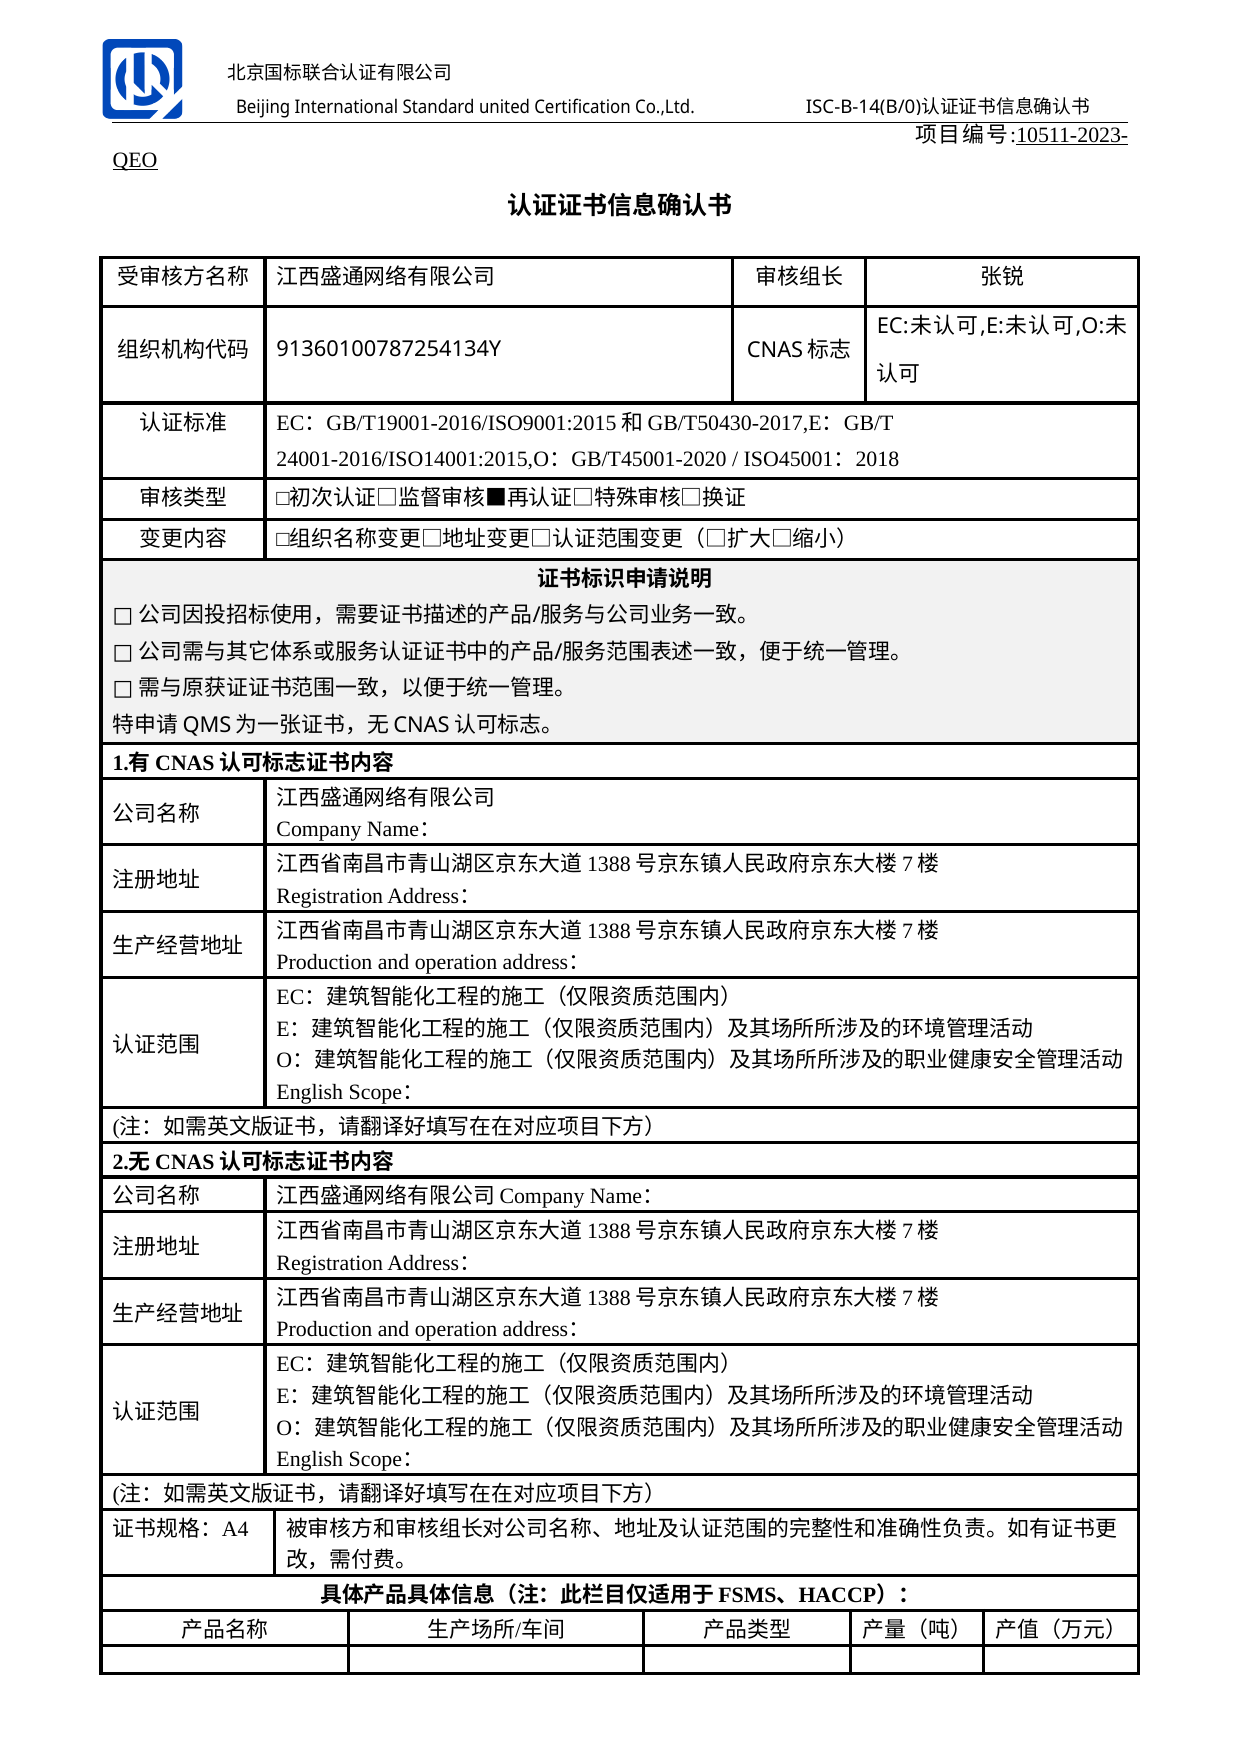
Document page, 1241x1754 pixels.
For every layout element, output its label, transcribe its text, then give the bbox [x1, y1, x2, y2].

table_header 张锐 [867, 259, 1137, 305]
table_cell 注册地址 [103, 1213, 263, 1277]
table_cell 证书标识申请说明 □ 公司因投招标使用，需要证书描述的产品/服务与公司业务一致。 □ 公司需与其它体系或服务认证证书中的产品/服务范围表述一致，便于统一管理。 □ 需与原获证证书范围一致，以便于统一管理。 特申请QMS为一张证书，无CNAS认可标志。 [103, 561, 1137, 742]
table_cell 被审核方和审核组长对公司名称、地址及认证范围的完整性和准确性负责。如有证书更改，需付费。 [276, 1511, 1137, 1574]
table_cell [350, 1647, 642, 1672]
table_cell 产品名称 [103, 1612, 347, 1644]
text 项目编号:10511-2023-QEO [112, 123, 1128, 173]
table_cell 江西省南昌市青山湖区京东大道1388号京东镇人民政府京东大楼7楼 Registration Address： [267, 846, 1137, 909]
table_cell 产值（万元） [985, 1612, 1137, 1644]
table_cell [645, 1647, 849, 1672]
table_cell 生产场所/车间 [350, 1612, 642, 1644]
table_cell 公司名称 [103, 780, 263, 843]
table_cell [985, 1647, 1137, 1672]
table_cell 江西省南昌市青山湖区京东大道1388号京东镇人民政府京东大楼7楼 Registration Address： [267, 1213, 1137, 1277]
table_cell 认证标准 [103, 405, 263, 477]
table_cell 审核类型 [103, 480, 263, 517]
table_cell 生产经营地址 [103, 913, 263, 976]
table_header 审核组长 [734, 259, 864, 305]
table_cell EC：GB/T19001-2016/ISO9001:2015和GB/T50430-2017,E：GB/T 24001-2016/ISO14001:2015,O：GB/T45001-2020 / ISO45001：2018 [267, 405, 1137, 477]
table_cell (注：如需英文版证书，请翻译好填写在在对应项目下方） [103, 1476, 1137, 1508]
table_cell 公司名称 [103, 1179, 263, 1210]
table_cell 产量（吨） [852, 1612, 982, 1644]
table_cell 江西省南昌市青山湖区京东大道1388号京东镇人民政府京东大楼7楼 Production and operation address： [267, 913, 1137, 976]
picture [102, 39, 183, 119]
table_cell EC：建筑智能化工程的施工（仅限资质范围内） E：建筑智能化工程的施工（仅限资质范围内）及其场所所涉及的环境管理活动 O：建筑智能化工程的施工（仅限资质范围内）及其场所所涉及的职业健康安全管理活动 English Scope： [267, 1346, 1137, 1473]
table_cell 江西省南昌市青山湖区京东大道1388号京东镇人民政府京东大楼7楼 Production and operation address： [267, 1280, 1137, 1343]
text 认证证书信息确认书 [112, 185, 1128, 222]
table_cell 组织机构代码 [103, 308, 263, 401]
table_cell 1.有CNAS认可标志证书内容 [103, 745, 1137, 777]
table_cell 具体产品具体信息（注：此栏目仅适用于FSMS、HACCP）： [103, 1577, 1137, 1609]
table_cell 认证范围 [103, 1346, 263, 1473]
table_cell EC：建筑智能化工程的施工（仅限资质范围内） E：建筑智能化工程的施工（仅限资质范围内）及其场所所涉及的环境管理活动 O：建筑智能化工程的施工（仅限资质范围内）及其场所所涉及的职业健康安全管理活动 English Scope： [267, 979, 1137, 1106]
table_cell 江西盛通网络有限公司Company Name： [267, 1179, 1137, 1210]
table_cell 91360100787254134Y [267, 308, 731, 401]
table_header 江西盛通网络有限公司 [267, 259, 731, 305]
table_cell 2.无CNAS认可标志证书内容 [103, 1144, 1137, 1175]
table_cell CNAS标志 [734, 308, 864, 401]
table_cell [103, 1647, 347, 1672]
table_cell (注：如需英文版证书，请翻译好填写在在对应项目下方） [103, 1109, 1137, 1141]
table_cell 产品类型 [645, 1612, 849, 1644]
table_header 受审核方名称 [103, 259, 263, 305]
table_cell 认证范围 [103, 979, 263, 1106]
table_cell 江西盛通网络有限公司 Company Name： [267, 780, 1137, 843]
table_cell [852, 1647, 982, 1672]
table_cell □组织名称变更□地址变更□认证范围变更（□扩大□缩小） [267, 521, 1137, 558]
table_cell □初次认证□监督审核■再认证□特殊审核□换证 [267, 480, 1137, 517]
table_cell 证书规格：A4 [103, 1511, 273, 1574]
table_cell EC:未认可,E:未认可,O:未认可 [867, 308, 1137, 401]
table_cell 变更内容 [103, 521, 263, 558]
table_cell 注册地址 [103, 846, 263, 909]
table_cell 生产经营地址 [103, 1280, 263, 1343]
